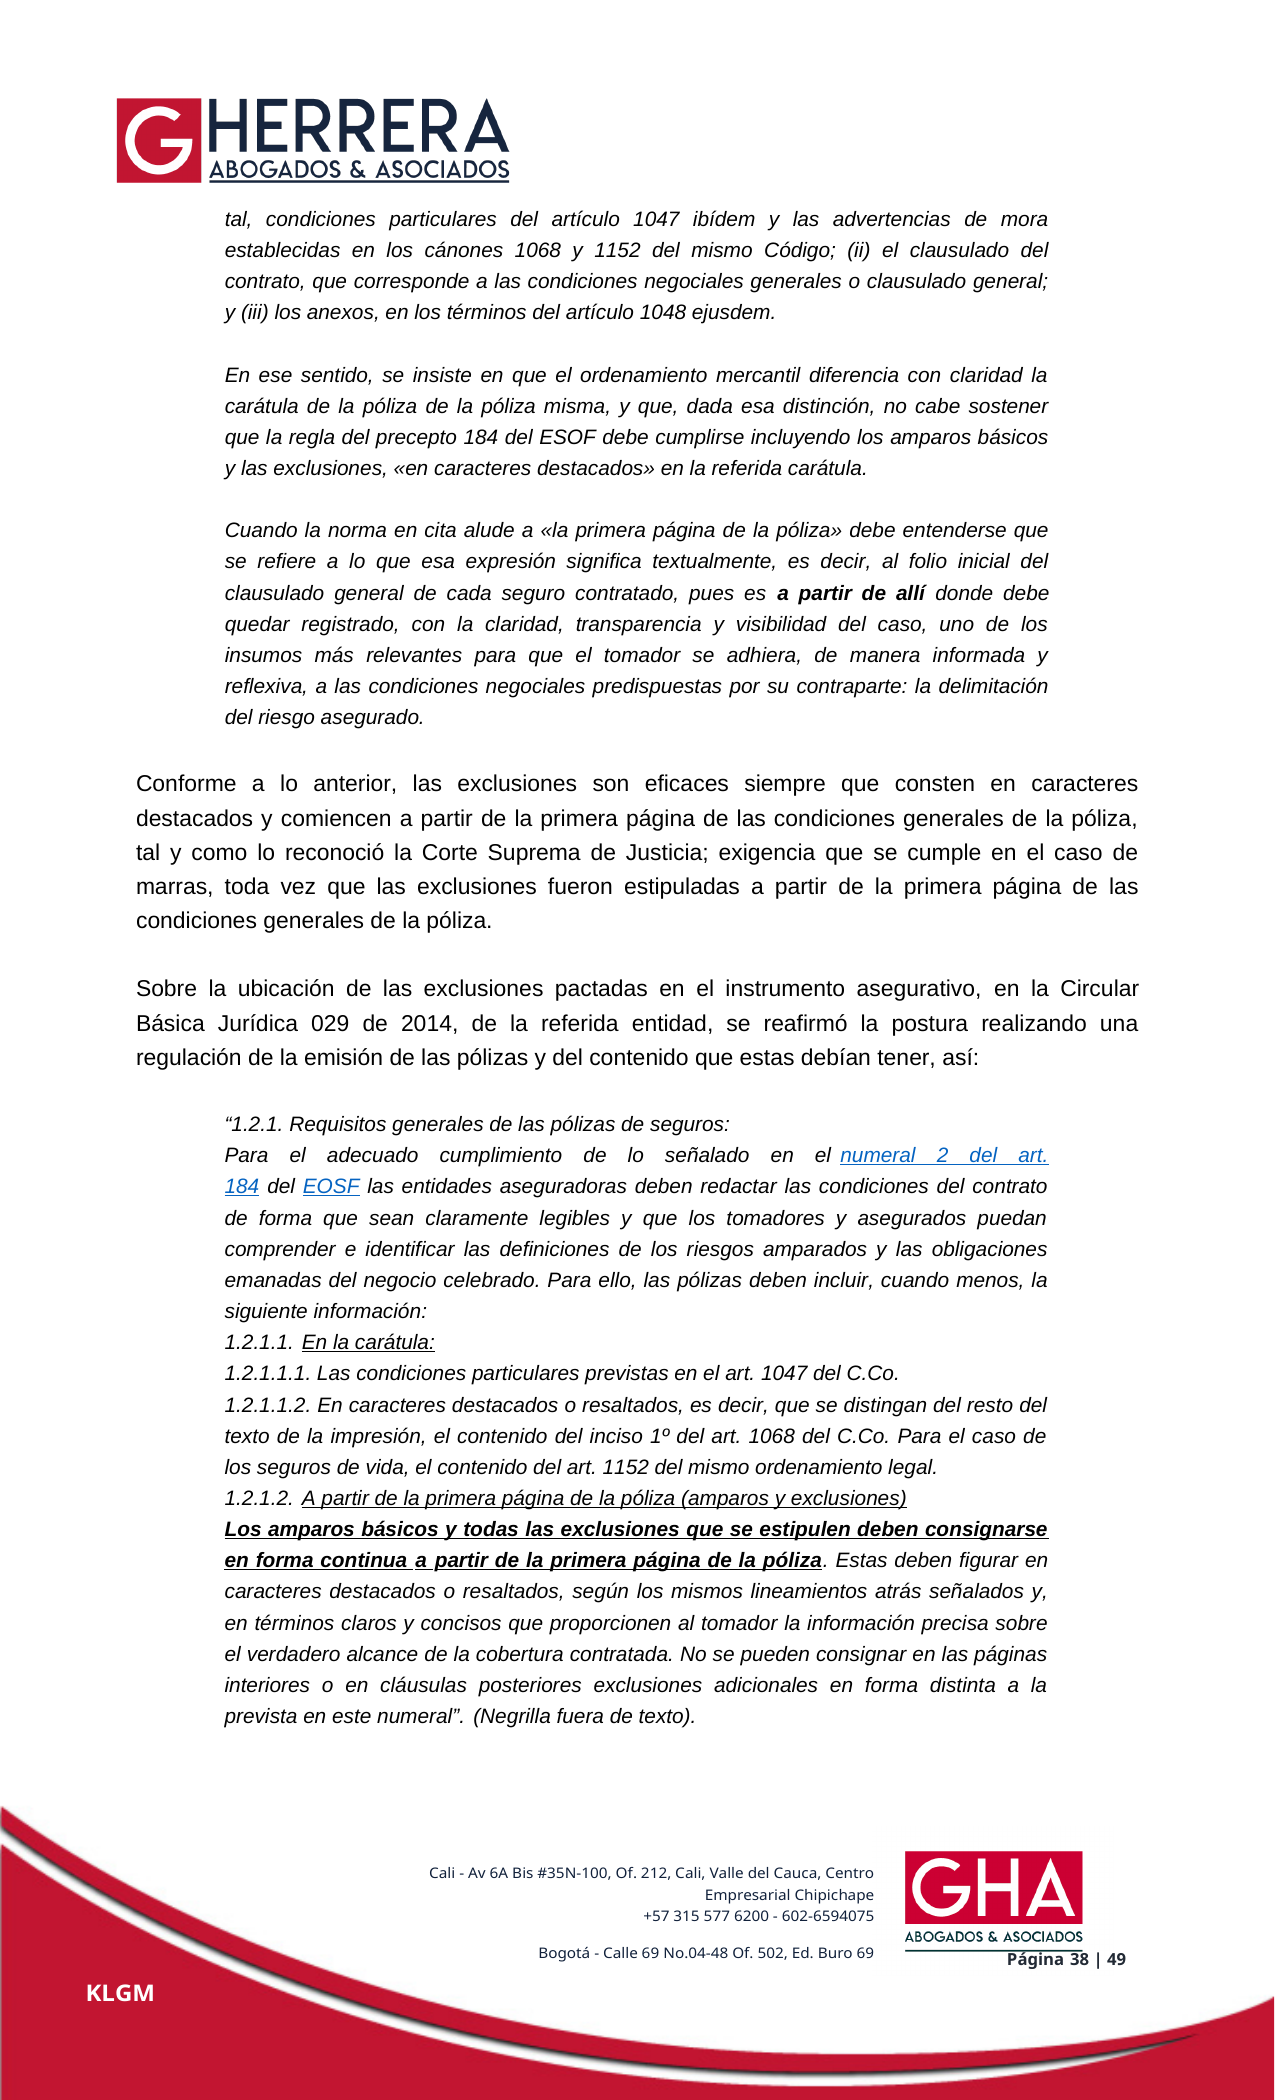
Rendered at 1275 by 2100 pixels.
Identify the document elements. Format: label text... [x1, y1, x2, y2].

text 1.2.1.1. En la carátula: [224, 1330, 1051, 1354]
text 1.2.1.1.2. En caracteres destacados o resaltados, es decir, que se distingan del resto del texto de la impresión, el contenido del inciso 1º del art. 1068 del C.Co. Para el caso de los seguros de vida, el contenido del art. 1152 del mismo ordenamiento legal. [224, 1392, 1051, 1479]
picture [96, 75, 529, 206]
text 1.2.1.1.1. Las condiciones particulares previstas en el art. 1047 del C.Co. [224, 1361, 1051, 1385]
picture [0, 1793, 1275, 2100]
text Los amparos básicos y todas las exclusiones que se estipulen deben consignarse en forma continua a partir de la primera página de la póliza. Estas deben figurar en caracteres destacados o resaltados, según los mismos lineamientos atrás señalados y, en términos claros y concisos que proporcionen al tomador la información precisa sobre el verdadero alcance de la cobertura contratada. No se pueden consignar en las páginas interiores o en cláusulas posteriores exclusiones adicionales en forma distinta a la prevista en este numeral”. (Negrilla fuera de texto). [224, 1517, 1051, 1728]
text “1.2.1. Requisitos generales de las pólizas de seguros: [224, 1112, 1051, 1136]
text Cuando la norma en cita alude a «la primera página de la póliza» debe entenderse que se refiere a lo que esa expresión significa textualmente, es decir, al folio inicial del clausulado general de cada seguro contratado, pues es a partir de allí donde debe quedar registrado, con la claridad, transparencia y visibilidad del caso, uno de los insumos más relevantes para que el tomador se adhiera, de manera informada y reflexiva, a las condiciones negociales predispuestas por su contraparte: la delimitación del riesgo asegurado. [224, 518, 1051, 729]
text En ese sentido, se insiste en que el ordenamiento mercantil diferencia con claridad la carátula de la póliza de la póliza misma, y que, dada esa distinción, no cabe sostener que la regla del precepto 184 del ESOF debe cumplirse incluyendo los amparos básicos y las exclusiones, «en caracteres destacados» en la referida carátula. [224, 362, 1051, 480]
text Sobre la ubicación de las exclusiones pactadas en el instrumento asegurativo, en la Circular Básica Jurídica 029 de 2014, de la referida entidad, se reafirmó la postura realizando una regulación de la emisión de las pólizas y del contenido que estas debían tener, así: [136, 975, 1139, 1070]
text Conforme a lo anterior, las exclusiones son eficaces siempre que consten en caracteres destacados y comiencen a partir de la primera página de las condiciones generales de la póliza, tal y como lo reconoció la Corte Suprema de Justicia; exigencia que se cumple en el caso de marras, toda vez que las exclusiones fueron estipuladas a partir de la primera página de las condiciones generales de la póliza. [136, 770, 1139, 933]
text 1.2.1.2. A partir de la primera página de la póliza (amparos y exclusiones) [224, 1486, 1051, 1510]
text Para el adecuado cumplimiento de lo señalado en el numeral 2 del art. 184 del EOSF las entidades aseguradoras deben redactar las condiciones del contrato de forma que sean claramente legibles y que los tomadores y asegurados puedan comprender e identificar las definiciones de los riesgos amparados y las obligaciones emanadas del negocio celebrado. Para ello, las pólizas deben incluir, cuando menos, la siguiente información: [224, 1143, 1051, 1323]
